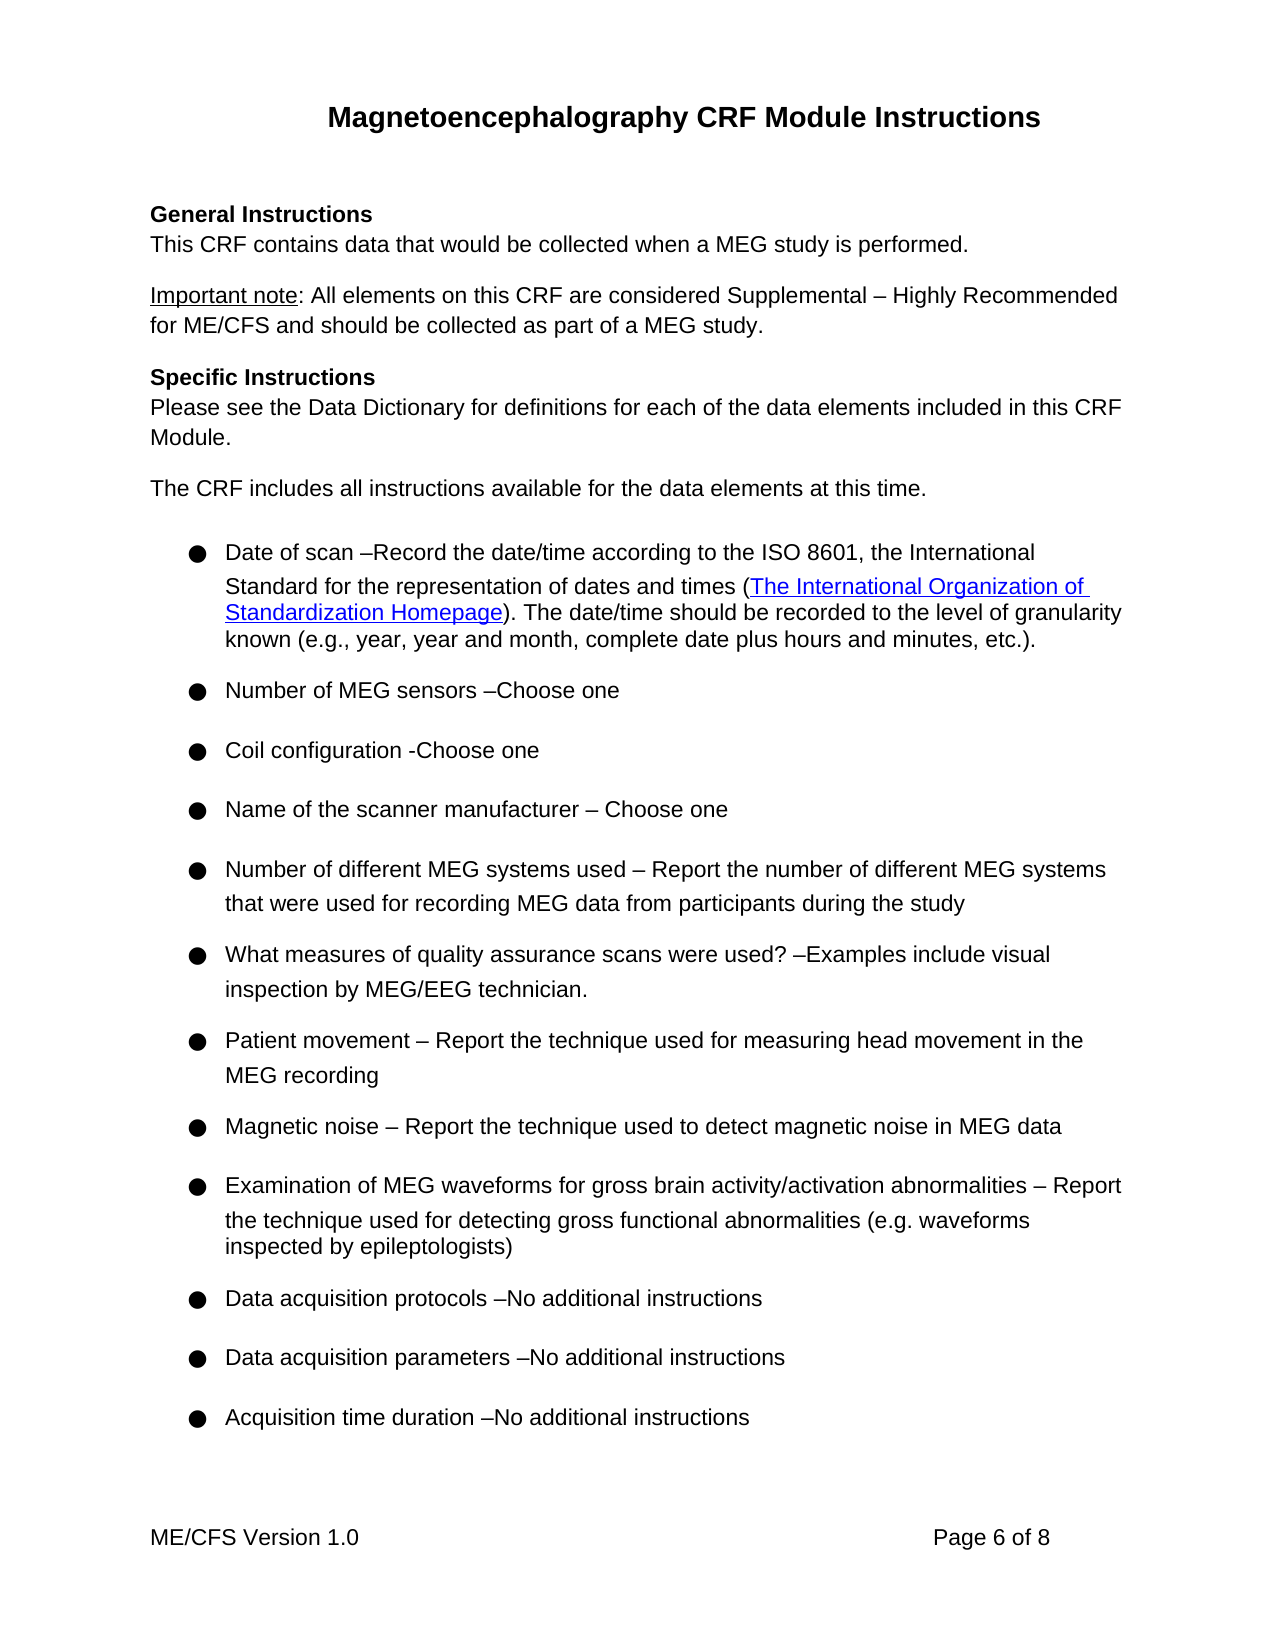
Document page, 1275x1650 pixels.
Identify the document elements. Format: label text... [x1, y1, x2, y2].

text Please see the Data Dictionary for definitions for each of the data elements included in this CRF Module. [150, 394, 1125, 450]
list Acquisition time duration –No additional instructions [187, 1391, 1125, 1438]
list Examination of MEG waveforms for gross brain activity/activation abnormalities – Report the technique used for detecting gross functional abnormalities (e.g. waveforms inspected by epileptologists) [187, 1160, 1125, 1260]
text Important note: All elements on this CRF are considered Supplemental – Highly Recommended for ME/CFS and should be collected as part of a MEG study. [150, 282, 1125, 339]
list Patient movement – Report the technique used for measuring head movement in the MEG recording [187, 1015, 1125, 1088]
list Date of scan –Record the date/time according to the ISO 8601, the International Standard for the representation of dates and times (The International Organization of Standardization Homepage). The date/time should be recorded to the level of granularity known (e.g., year, year and month, complete date plus hours and minutes, etc.). [187, 526, 1125, 652]
list Coil configuration -Choose one [187, 724, 1125, 771]
list Magnetic noise – Report the technique used to detect magnetic noise in MEG data [187, 1101, 1125, 1147]
list Data acquisition parameters –No additional instructions [187, 1332, 1125, 1379]
text The CRF includes all instructions available for the data elements at this time. [150, 475, 1125, 501]
text General Instructions [150, 201, 1125, 227]
list What measures of quality assurance scans were used? –Examples include visual inspection by MEG/EEG technician. [187, 929, 1125, 1002]
list Number of different MEG systems used – Report the number of different MEG systems that were used for recording MEG data from participants during the study [187, 843, 1125, 916]
list Number of MEG sensors –Choose one [187, 664, 1125, 712]
text Specific Instructions [150, 363, 1125, 390]
text This CRF contains data that would be collected when a MEG study is performed. [150, 231, 1125, 258]
list Data acquisition protocols –No additional instructions [187, 1272, 1125, 1319]
list Name of the scanner manufacturer – Choose one [187, 783, 1125, 831]
